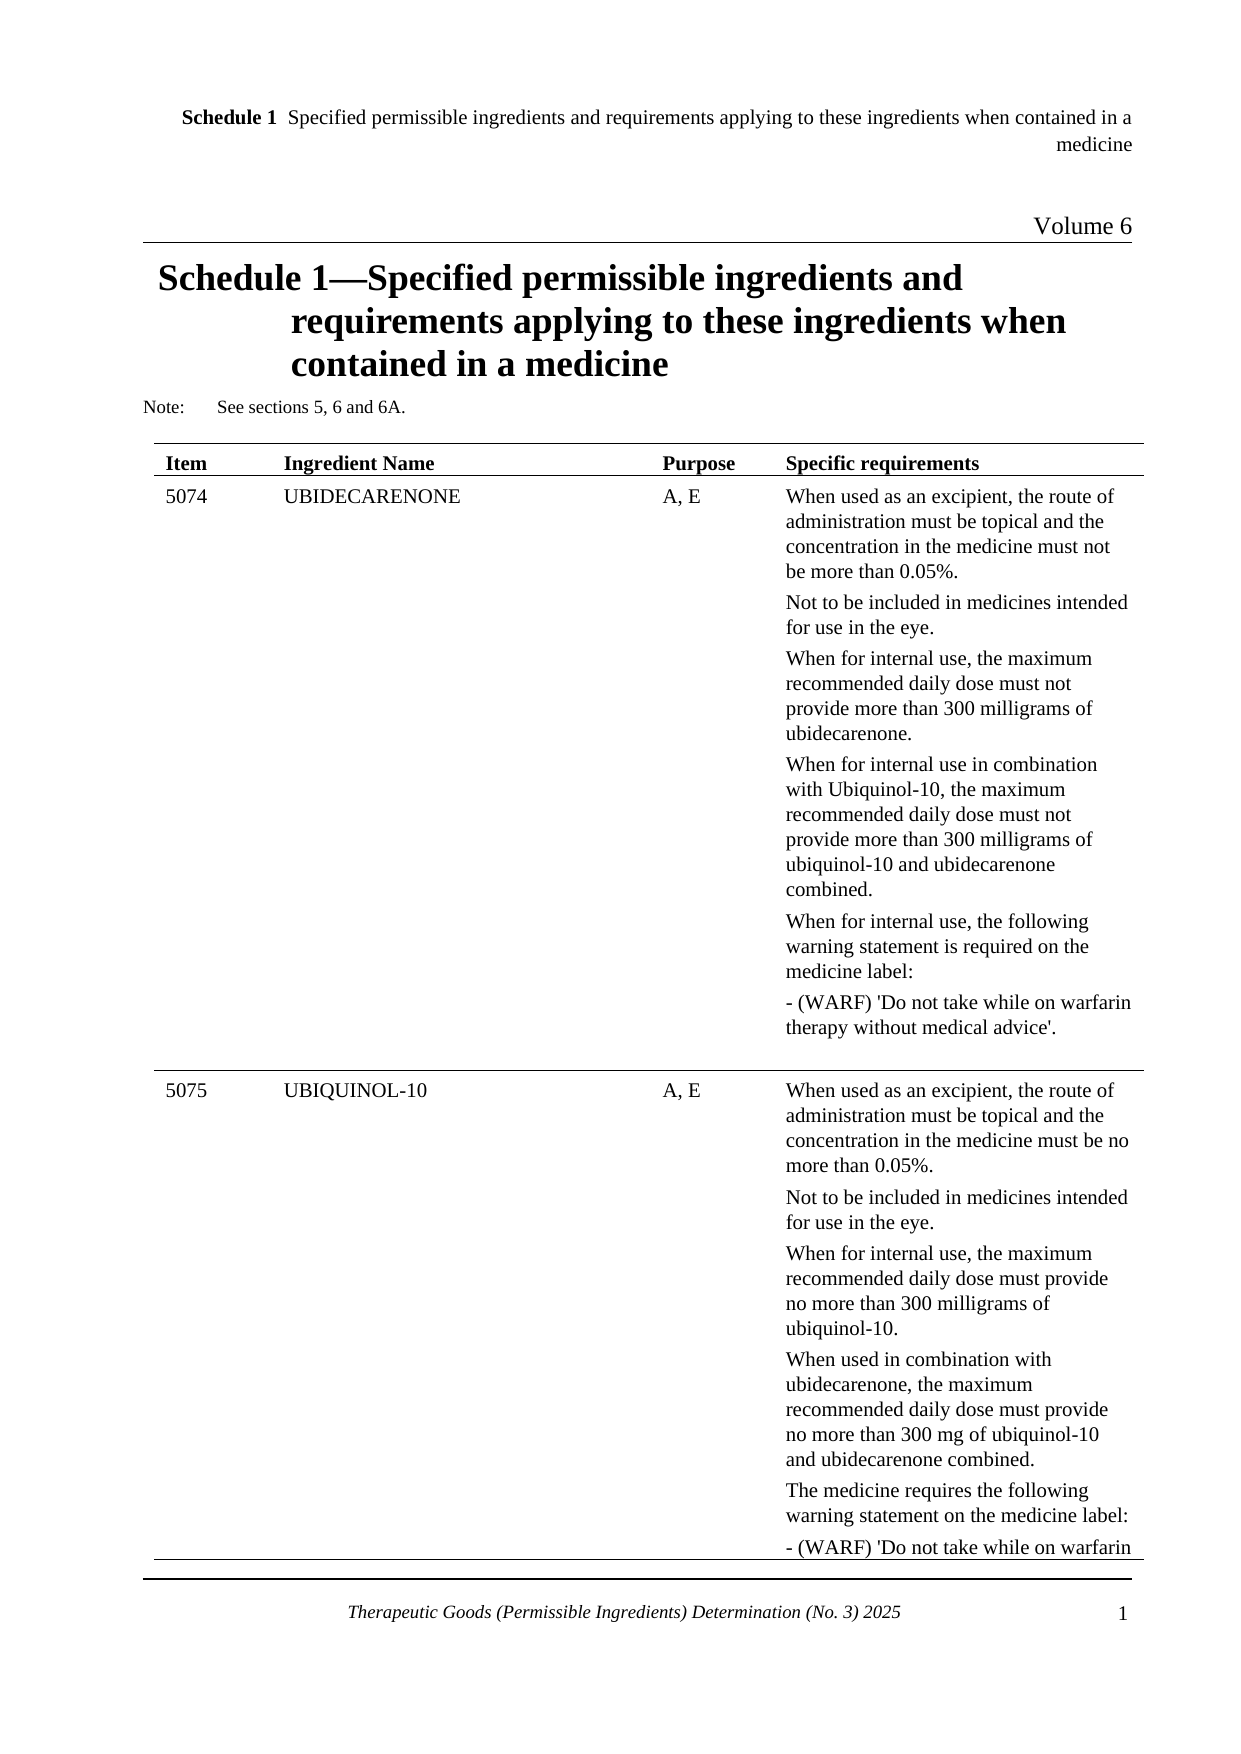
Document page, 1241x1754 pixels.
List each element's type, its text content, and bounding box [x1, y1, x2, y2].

table_header Ingredient Name [272, 444, 651, 475]
table_cell When used as an excipient, the route of administration must be topical and the concentration in the medicine must not be more than 0.05%. Not to be included in medicines intended for use in the eye. When for internal use, the maximum recommended daily dose must not provide more than 300 milligrams of ubidecarenone. When for internal use in combination with Ubiquinol-10, the maximum recommended daily dose must not provide more than 300 milligrams of ubiquinol-10 and ubidecarenone combined. When for internal use, the following warning statement is required on the medicine label: - (WARF) 'Do not take while on warfarin therapy without medical advice'. [774, 476, 1143, 1070]
table_cell A, E [651, 1071, 774, 1559]
text Note: See sections 5, 6 and 6A. [143, 397, 1053, 418]
table_cell 5075 [154, 1071, 272, 1559]
text Schedule 1—Specified permissible ingredients and requirements applying to these ingredients when contained in a medicine [158, 256, 1103, 385]
table_cell A, E [651, 476, 774, 1070]
table_header Purpose [651, 444, 774, 475]
table_cell UBIQUINOL-10 [272, 1071, 651, 1559]
table_cell 5074 [154, 476, 272, 1070]
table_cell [774, 1071, 1143, 1559]
table_header Item [154, 444, 272, 475]
table_cell UBIDECARENONE [272, 476, 651, 1070]
table_header Specific requirements [774, 444, 1143, 475]
